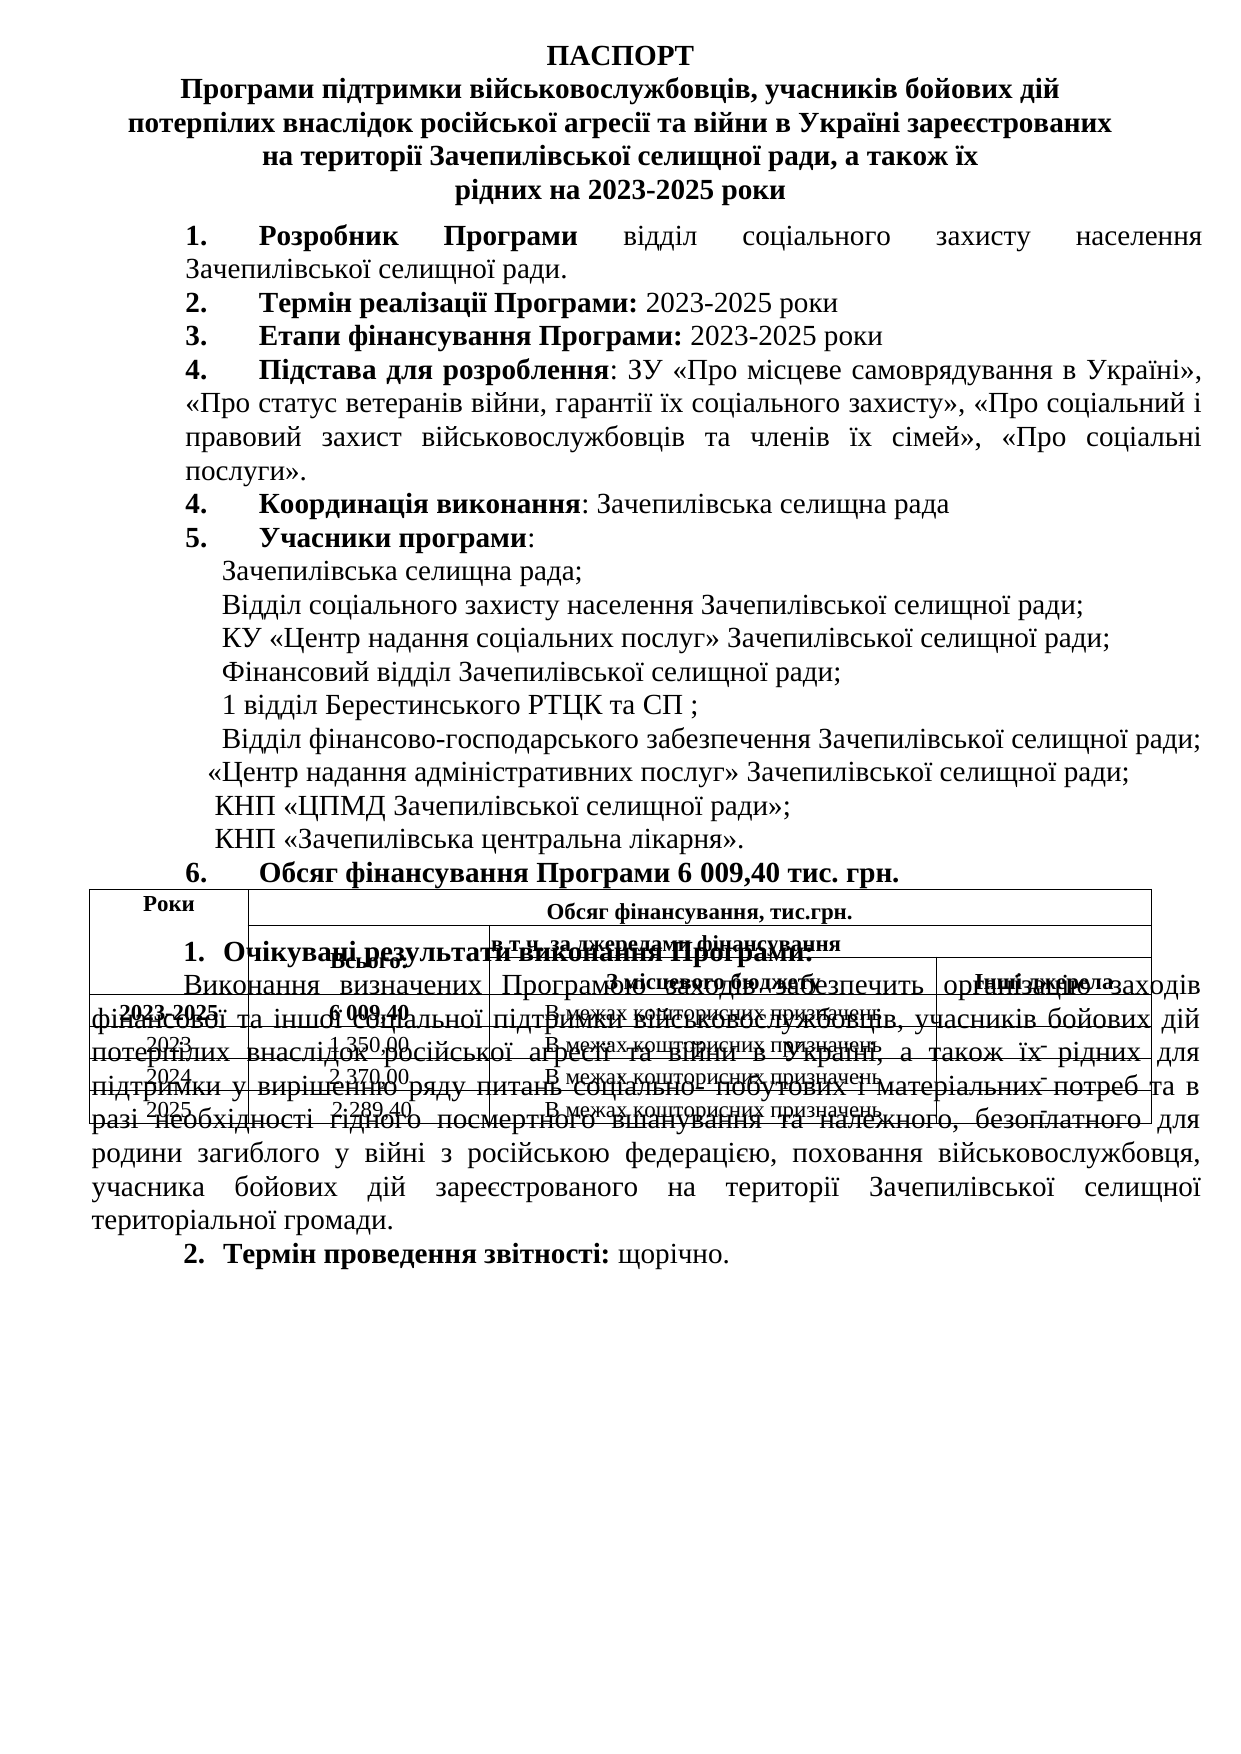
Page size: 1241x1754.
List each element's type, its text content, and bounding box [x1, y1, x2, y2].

table_header Обсяг фінансування, тис.грн. [249, 890, 1151, 925]
list Термін проведення звітності: щорічно. [91, 1236, 1201, 1269]
list Розробник Програми відділ соціального захисту населення Зачепилівської селищної ради. [185, 218, 1203, 285]
text 1 відділ Берестинського РТЦК та СП ; [185, 687, 1203, 721]
text Виконання визначених Програмою заходів забезпечить організацію заходів фінансової та іншої соціальної підтримки військовослужбовців, учасників бойових дій потерпілих внаслідок російської агресії та війни в Україні, а також їх рідних для підтримки у вирішенню ряду питань соціально- побутових і матеріальних потреб та в разі необхідності гідного посмертного вшанування та належного, безоплатного для родини загиблого у війні з російською федерацією, поховання військовослужбовця, учасника бойових дій зареєстрованого на території Зачепилівської селищної територіальної громади. [91, 967, 1201, 1236]
text Зачепилівська селищна рада; [185, 553, 1203, 587]
text 4. Підстава для розроблення: ЗУ «Про місцеве самоврядування в Україні», «Про статус ветеранів війни, гарантії їх соціального захисту», «Про соціальний і правовий захист військовослужбовців та членів їх сімей», «Про соціальні послуги». [185, 352, 1203, 486]
list Очікувані результати виконання Програми: [91, 934, 1201, 967]
text Відділ фінансово-господарського забезпечення Зачепилівської селищної ради; [185, 721, 1203, 754]
text Відділ соціального захисту населення Зачепилівської селищної ради; [185, 587, 1203, 620]
list Координація виконання: Зачепилівська селищна рада [185, 486, 1203, 520]
text «Центр надання адміністративних послуг» Зачепилівської селищної ради; [185, 754, 1203, 788]
list Термін реалізації Програми: 2023-2025 роки [185, 285, 1203, 318]
text КНП «ЦПМД Зачепилівської селищної ради»; [185, 788, 1203, 822]
list Етапи фінансування Програми: 2023-2025 роки [185, 318, 1203, 352]
list Обсяг фінансування Програми 6 009,40 тис. грн. [185, 855, 1203, 889]
text КУ «Центр надання соціальних послуг» Зачепилівської селищної ради; [185, 620, 1203, 654]
text КНП «Зачепилівська центральна лікарня». [185, 822, 1203, 855]
list Учасники програми: [185, 520, 1203, 553]
text Програми підтримки військовослужбовців, учасників бойових дій потерпілих внаслідок російської агресії та війни в Україні зареєстрованих на території Зачепилівської селищної ради, а також їх рідних на 2023-2025 роки [37, 71, 1203, 205]
table_header Роки [90, 890, 248, 994]
text Фінансовий відділ Зачепилівської селищної ради; [185, 654, 1203, 687]
text ПАСПОРТ [37, 38, 1203, 71]
